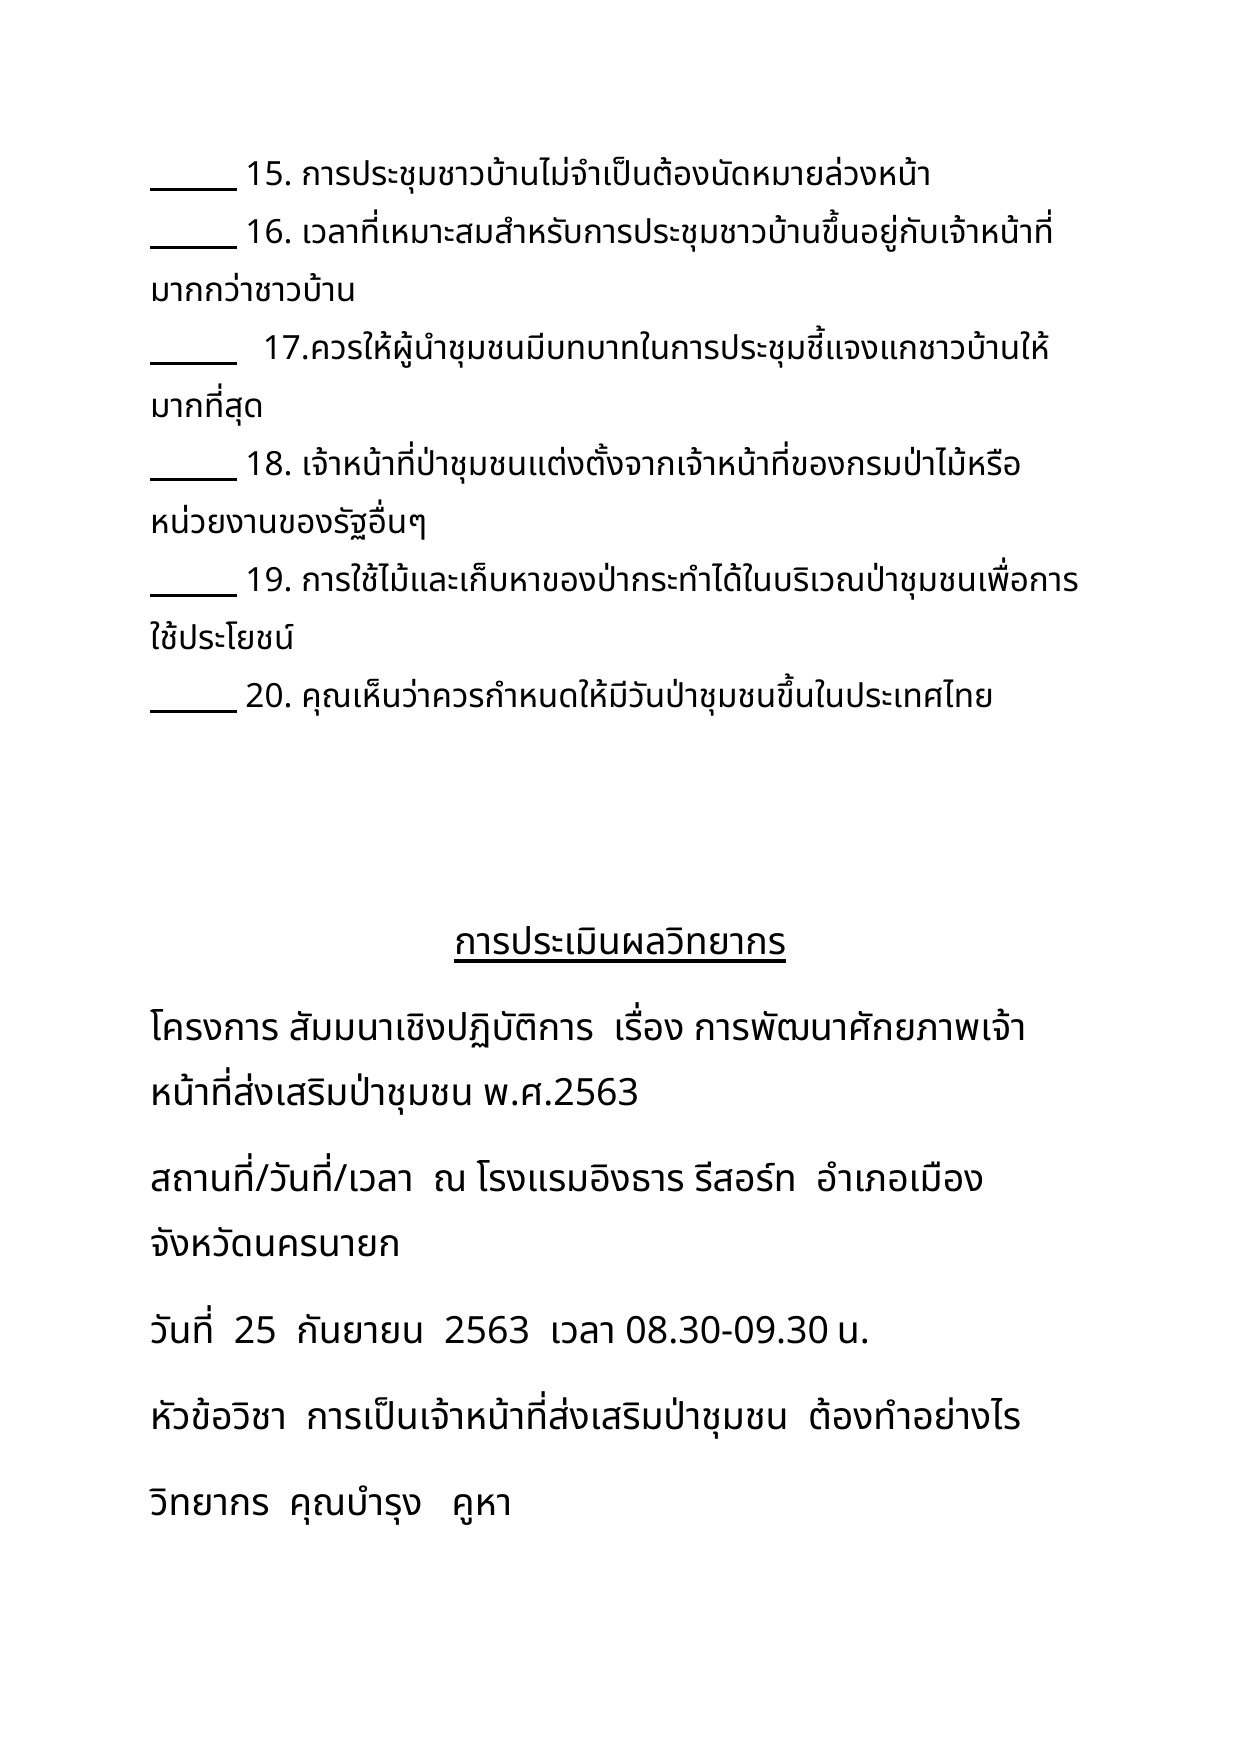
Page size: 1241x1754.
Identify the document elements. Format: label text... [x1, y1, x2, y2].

text 15. การประชุมชาวบ้านไม่จำเป็นต้องนัดหมายล่วงหน้า [150, 150, 1090, 201]
text 16. เวลาที่เหมาะสมสำหรับการประชุมชาวบ้านขึ้นอยู่กับเจ้าหน้าที่มากกว่าชาวบ้าน [150, 208, 1090, 317]
text 18. เจ้าหน้าที่ป่าชุมชนแต่งตั้งจากเจ้าหน้าที่ของกรมป่าไม้หรือหน่วยงานของรัฐอื่นๆ [150, 440, 1090, 549]
text วิทยากร คุณบำรุง คูหา [150, 1475, 1090, 1532]
text วันที่ 25 กันยายน 2563 เวลา 08.30-09.30น. [150, 1303, 1090, 1360]
text 20. คุณเห็นว่าควรกำหนดให้มีวันป่าชุมชนขึ้นในประเทศไทย [150, 672, 1090, 723]
text 19. การใช้ไม้และเก็บหาของป่ากระทำได้ในบริเวณป่าชุมชนเพื่อการใช้ประโยชน์ [150, 556, 1090, 665]
text สถานที่/วันที่/เวลา ณ โรงแรมอิงธาร รีสอร์ท อำเภอเมือง จังหวัดนครนายก [150, 1152, 1090, 1274]
text การประเมินผลวิทยากร [150, 914, 1090, 971]
text หัวข้อวิชา การเป็นเจ้าหน้าที่ส่งเสริมป่าชุมชน ต้องทำอย่างไร [150, 1389, 1090, 1446]
text 17.ควรให้ผู้นำชุมชนมีบทบาทในการประชุมชี้แจงแกชาวบ้านให้มากที่สุด [150, 324, 1090, 433]
text โครงการ สัมมนาเชิงปฏิบัติการ เรื่อง การพัฒนาศักยภาพเจ้าหน้าที่ส่งเสริมป่าชุมชน พ.ศ.2563 [150, 1000, 1090, 1122]
